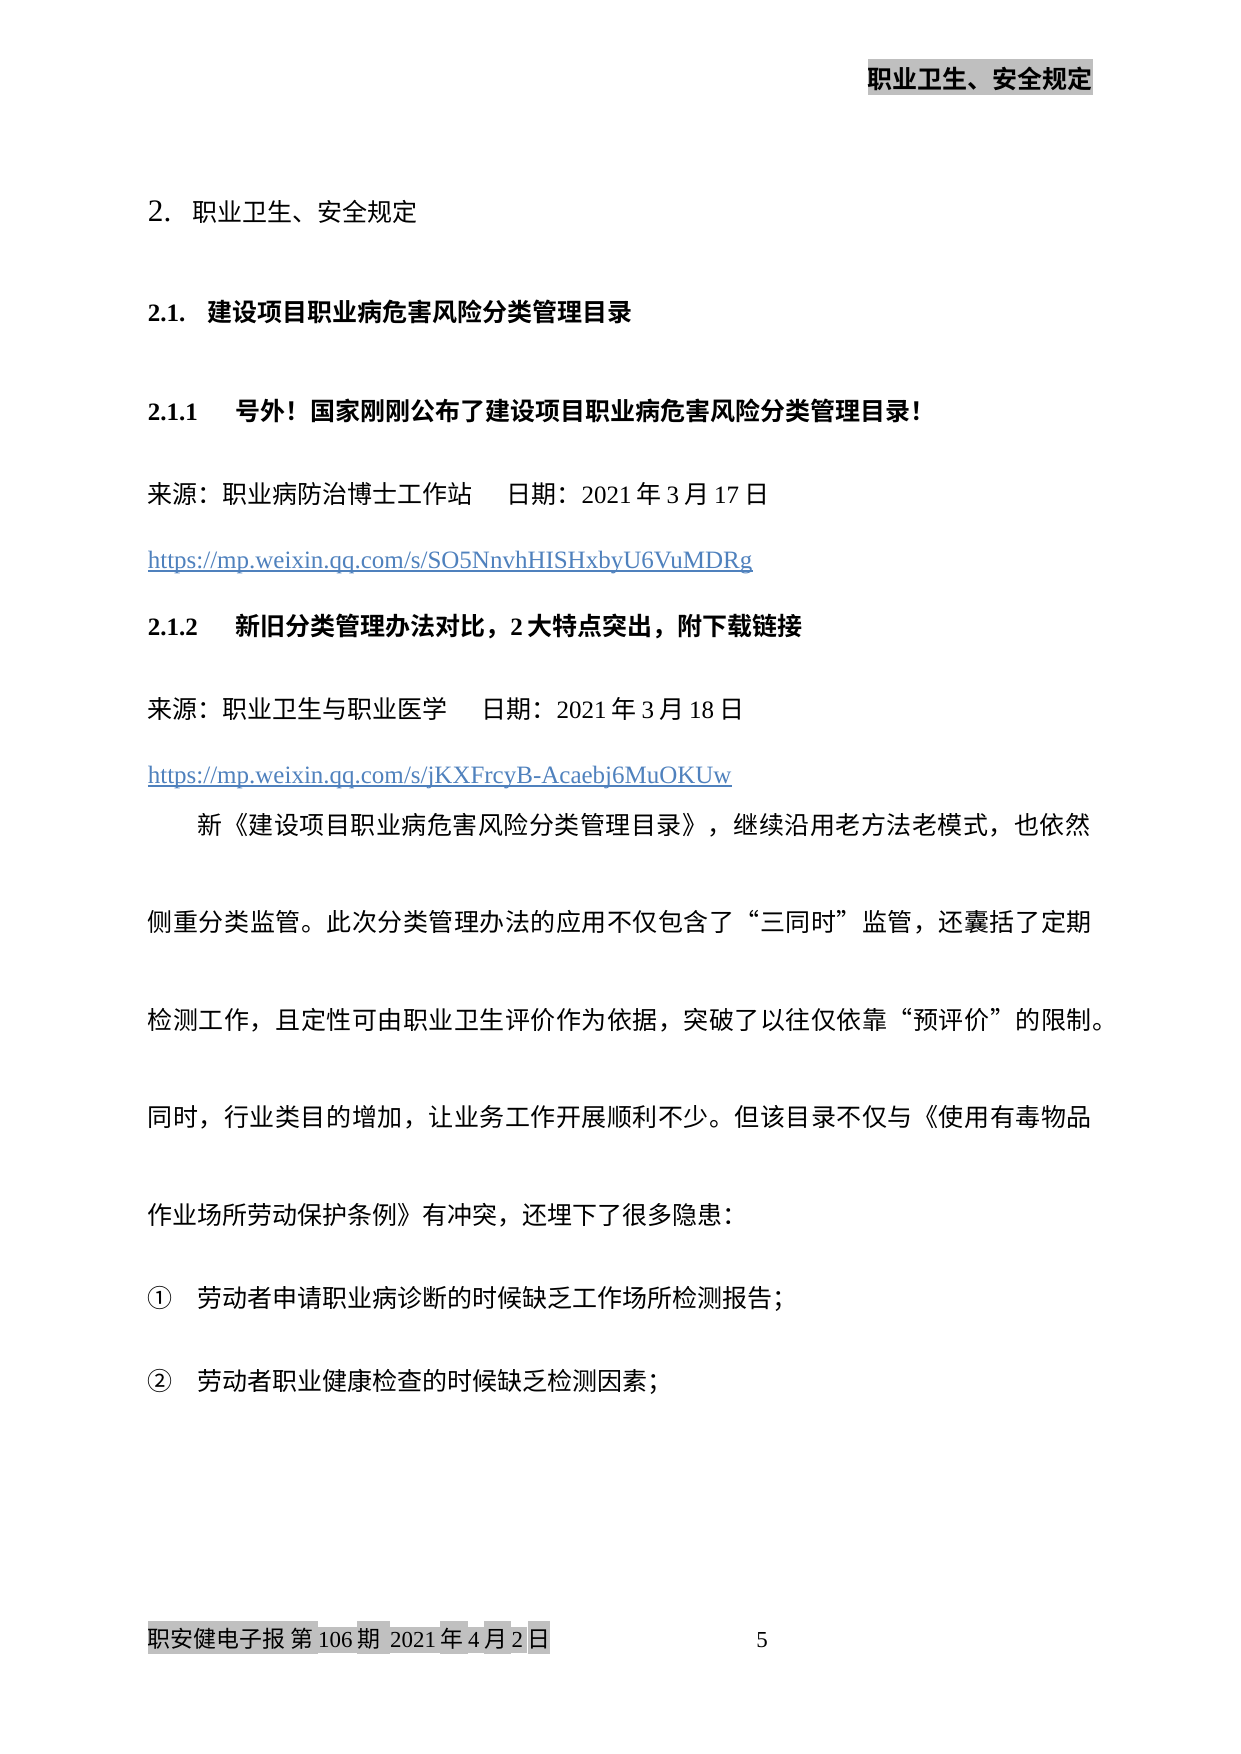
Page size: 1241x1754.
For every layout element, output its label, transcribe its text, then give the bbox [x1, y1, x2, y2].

text 来源：职业病防治博士工作站 日期：2021年3月17日 [148, 460, 1092, 525]
list 职业卫生、安全规定 [148, 178, 1092, 243]
text 来源：职业卫生与职业医学 日期：2021年3月18日 [148, 675, 1092, 740]
text https://mp.weixin.qq.com/s/jKXFrcyB-Acaebj6MuOKUw [148, 758, 1092, 791]
list 号外！国家刚刚公布了建设项目职业病危害风险分类管理目录！ [148, 377, 1092, 442]
list 劳动者申请职业病诊断的时候缺乏工作场所检测报告； [148, 1264, 1092, 1329]
list 新旧分类管理办法对比，2大特点突出，附下载链接 [148, 592, 1092, 657]
text 新《建设项目职业病危害风险分类管理目录》，继续沿用老方法老模式，也依然侧重分类监管。此次分类管理办法的应用不仅包含了“三同时”监管，还囊括了定期检测工作，且定性可由职业卫生评价作为依据，突破了以往仅依靠“预评价”的限制。同时，行业类目的增加，让业务工作开展顺利不少。但该目录不仅与《使用有毒物品作业场所劳动保护条例》有冲突，还埋下了很多隐患： [148, 791, 1092, 1246]
list 建设项目职业病危害风险分类管理目录 [148, 278, 1092, 343]
list 劳动者职业健康检查的时候缺乏检测因素； [148, 1347, 1092, 1412]
text https://mp.weixin.qq.com/s/SO5NnvhHISHxbyU6VuMDRg [148, 543, 1092, 576]
